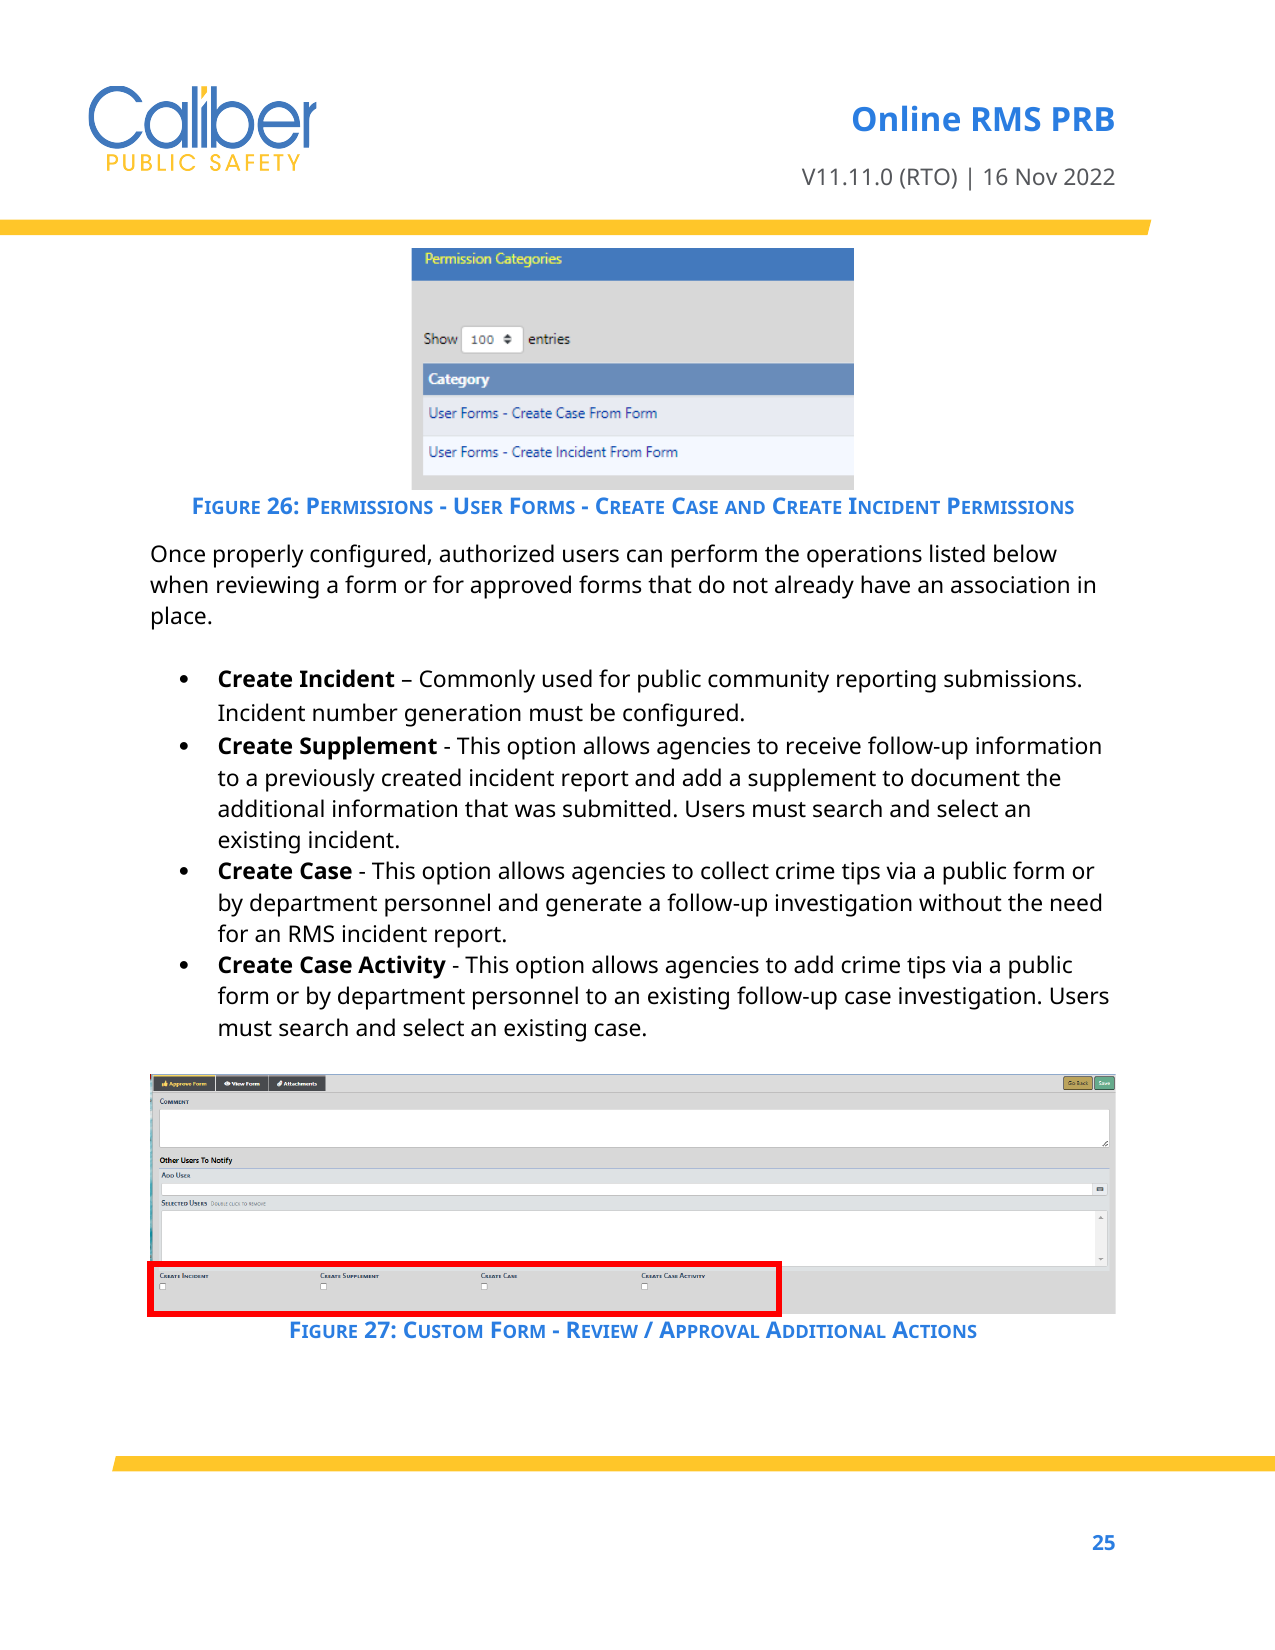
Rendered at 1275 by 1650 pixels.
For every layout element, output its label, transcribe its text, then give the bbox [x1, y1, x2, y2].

list Create Supplement - This option allows agencies to receive follow-up information to a previously created incident report and add a supplement to document the additional information that was submitted. Users must search and select an existing incident. [180, 730, 1116, 855]
picture [411, 248, 854, 490]
picture [150, 1074, 1116, 1314]
picture [154, 1267, 776, 1311]
picture [88, 86, 317, 174]
list Create Case Activity - This option allows agencies to add crime tips via a public form or by department personnel to an existing follow-up case investigation. Users must search and select an existing case. [180, 949, 1116, 1043]
list Create Case - This option allows agencies to collect crime tips via a public form or by department personnel and generate a follow-up investigation without the need for an RMS incident report. [180, 855, 1116, 949]
list Create Incident – Commonly used for public community reporting submissions. Incident number generation must be configured. [180, 663, 1116, 728]
text Once properly configured, authorized users can perform the operations listed below when reviewing a form or for approved forms that do not already have an association in place. [150, 538, 1116, 632]
